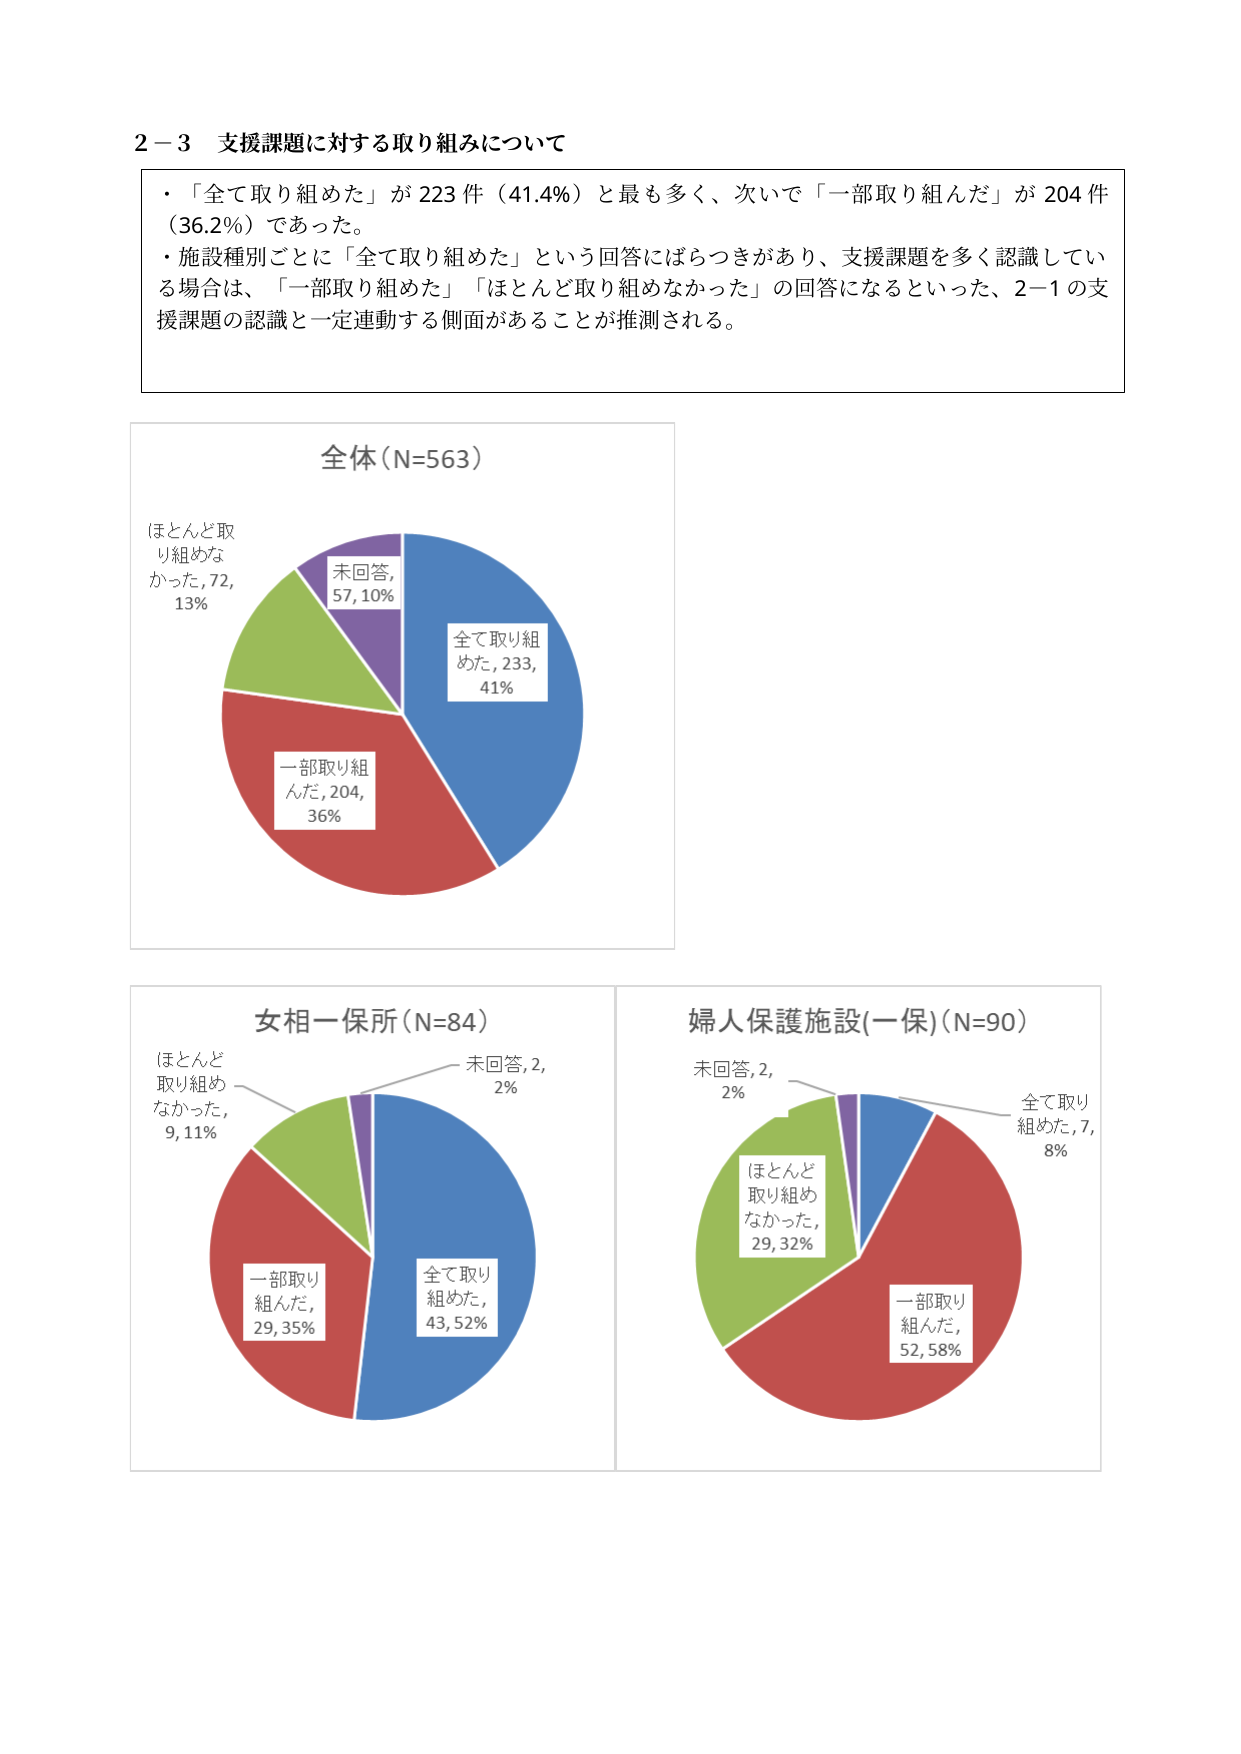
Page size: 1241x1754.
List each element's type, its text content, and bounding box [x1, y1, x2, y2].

picture [129, 985, 1102, 1472]
picture [129, 422, 676, 950]
text ２－３ 支援課題に対する取り組みについて [130, 123, 1110, 160]
